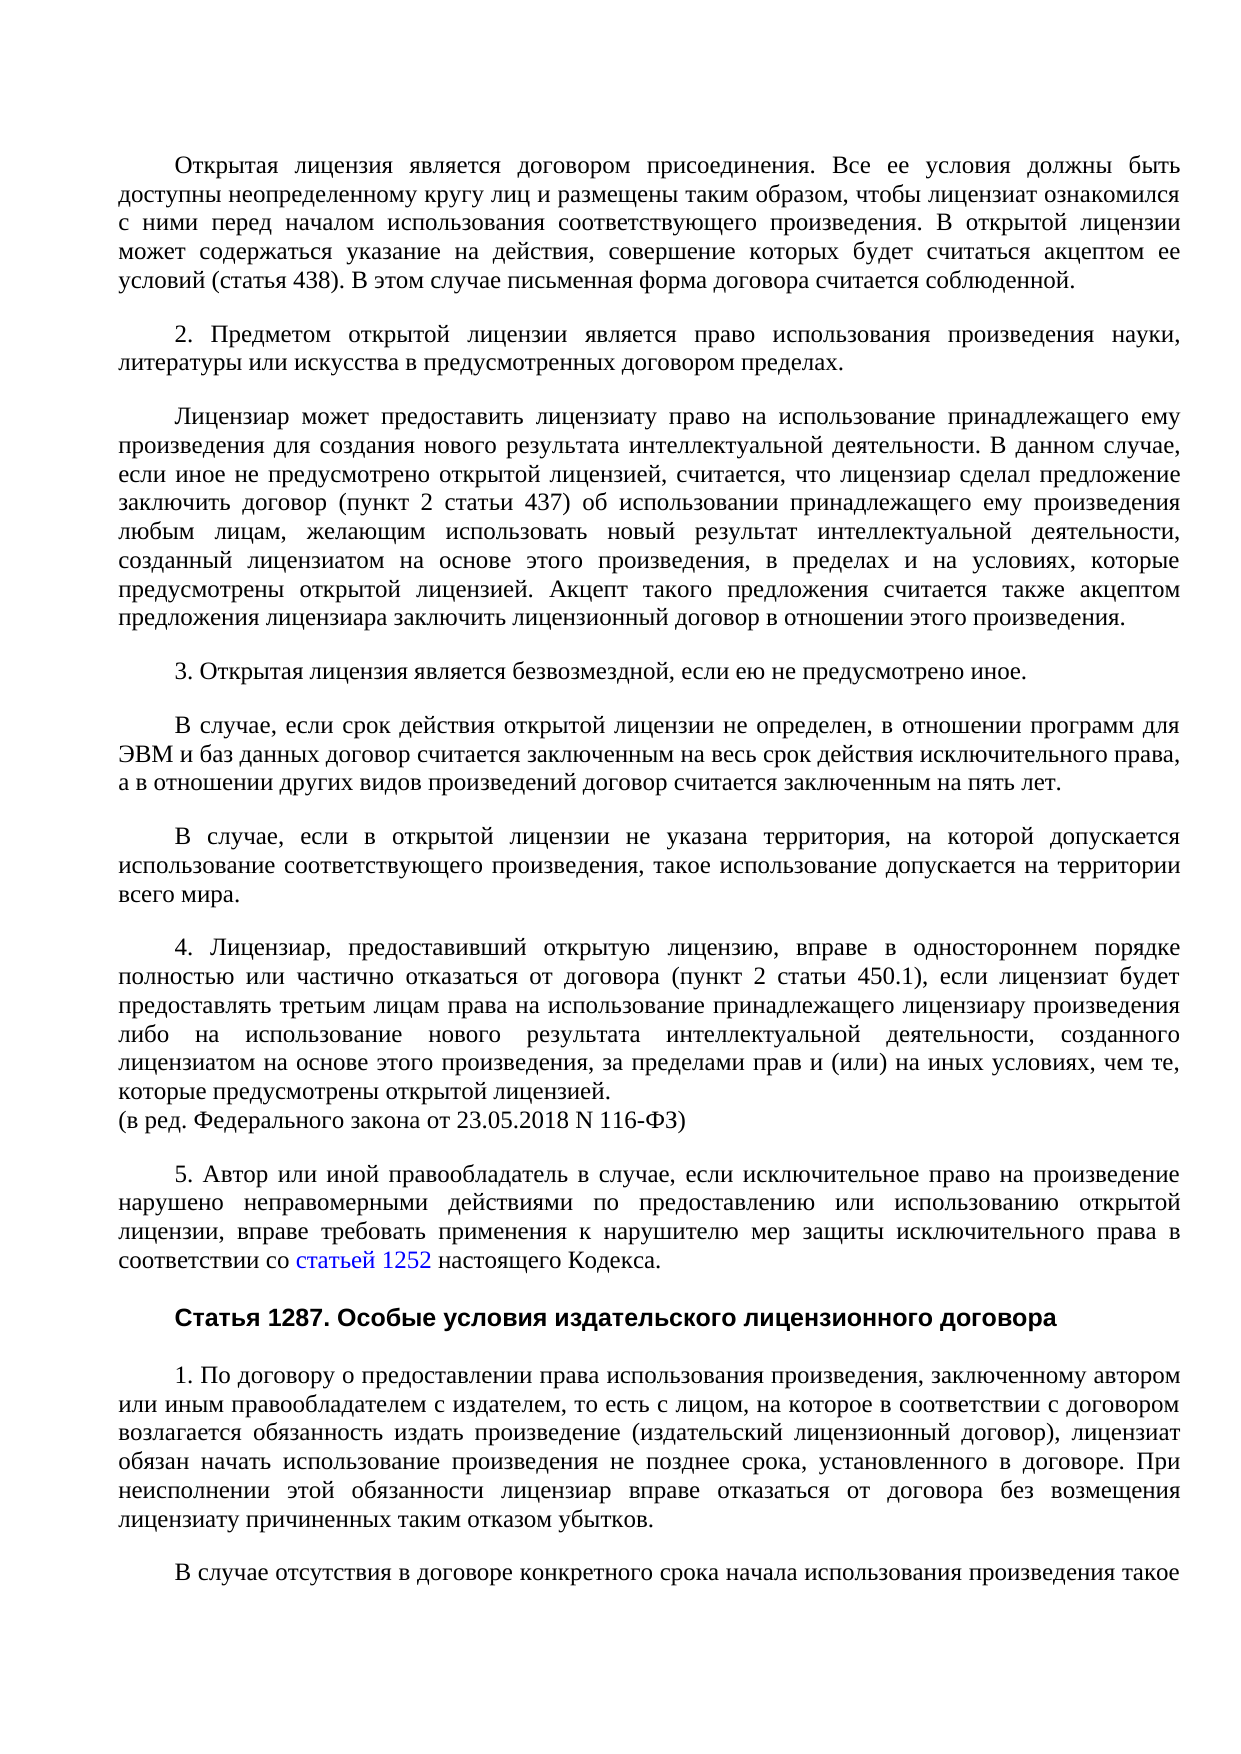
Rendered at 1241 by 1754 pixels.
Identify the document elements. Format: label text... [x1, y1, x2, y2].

text 5. Автор или иной правообладатель в случае, если исключительное право на произведение нарушено неправомерными действиями по предоставлению или использованию открытой лицензии, вправе требовать применения к нарушителю мер защиты исключительного права в соответствии со статьей 1252 настоящего Кодекса. [118, 1159, 1181, 1274]
text 4. Лицензиар, предоставивший открытую лицензию, вправе в одностороннем порядке полностью или частично отказаться от договора (пункт 2 статьи 450.1), если лицензиат будет предоставлять третьим лицам права на использование принадлежащего лицензиару произведения либо на использование нового результата интеллектуальной деятельности, созданного лицензиатом на основе этого произведения, за пределами прав и (или) на иных условиях, чем те, которые предусмотрены открытой лицензией. [118, 932, 1181, 1105]
text В случае, если срок действия открытой лицензии не определен, в отношении программ для ЭВМ и баз данных договор считается заключенным на весь срок действия исключительного права, а в отношении других видов произведений договор считается заключенным на пять лет. [118, 710, 1181, 796]
text В случае, если в открытой лицензии не указана территория, на которой допускается использование соответствующего произведения, такое использование допускается на территории всего мира. [118, 821, 1181, 907]
text (в ред. Федерального закона от 23.05.2018 N 116-ФЗ) [118, 1105, 1181, 1134]
text 2. Предметом открытой лицензии является право использования произведения науки, литературы или искусства в предусмотренных договором пределах. [118, 319, 1181, 376]
text 3. Открытая лицензия является безвозмездной, если ею не предусмотрено иное. [118, 656, 1181, 685]
title Статья 1287. Особые условия издательского лицензионного договора [118, 1302, 1181, 1331]
text Открытая лицензия является договором присоединения. Все ее условия должны быть доступны неопределенному кругу лиц и размещены таким образом, чтобы лицензиат ознакомился с ними перед началом использования соответствующего произведения. В открытой лицензии может содержаться указание на действия, совершение которых будет считаться акцептом ее условий (статья 438). В этом случае письменная форма договора считается соблюденной. [118, 150, 1181, 294]
text 1. По договору о предоставлении права использования произведения, заключенному автором или иным правообладателем с издателем, то есть с лицом, на которое в соответствии с договором возлагается обязанность издать произведение (издательский лицензионный договор), лицензиат обязан начать использование произведения не позднее срока, установленного в договоре. При неисполнении этой обязанности лицензиар вправе отказаться от договора без возмещения лицензиату причиненных таким отказом убытков. [118, 1360, 1181, 1532]
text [118, 1557, 1181, 1586]
text Лицензиар может предоставить лицензиату право на использование принадлежащего ему произведения для создания нового результата интеллектуальной деятельности. В данном случае, если иное не предусмотрено открытой лицензией, считается, что лицензиар сделал предложение заключить договор (пункт 2 статьи 437) об использовании принадлежащего ему произведения любым лицам, желающим использовать новый результат интеллектуальной деятельности, созданный лицензиатом на основе этого произведения, в пределах и на условиях, которые предусмотрены открытой лицензией. Акцепт такого предложения считается также акцептом предложения лицензиара заключить лицензионный договор в отношении этого произведения. [118, 401, 1181, 631]
